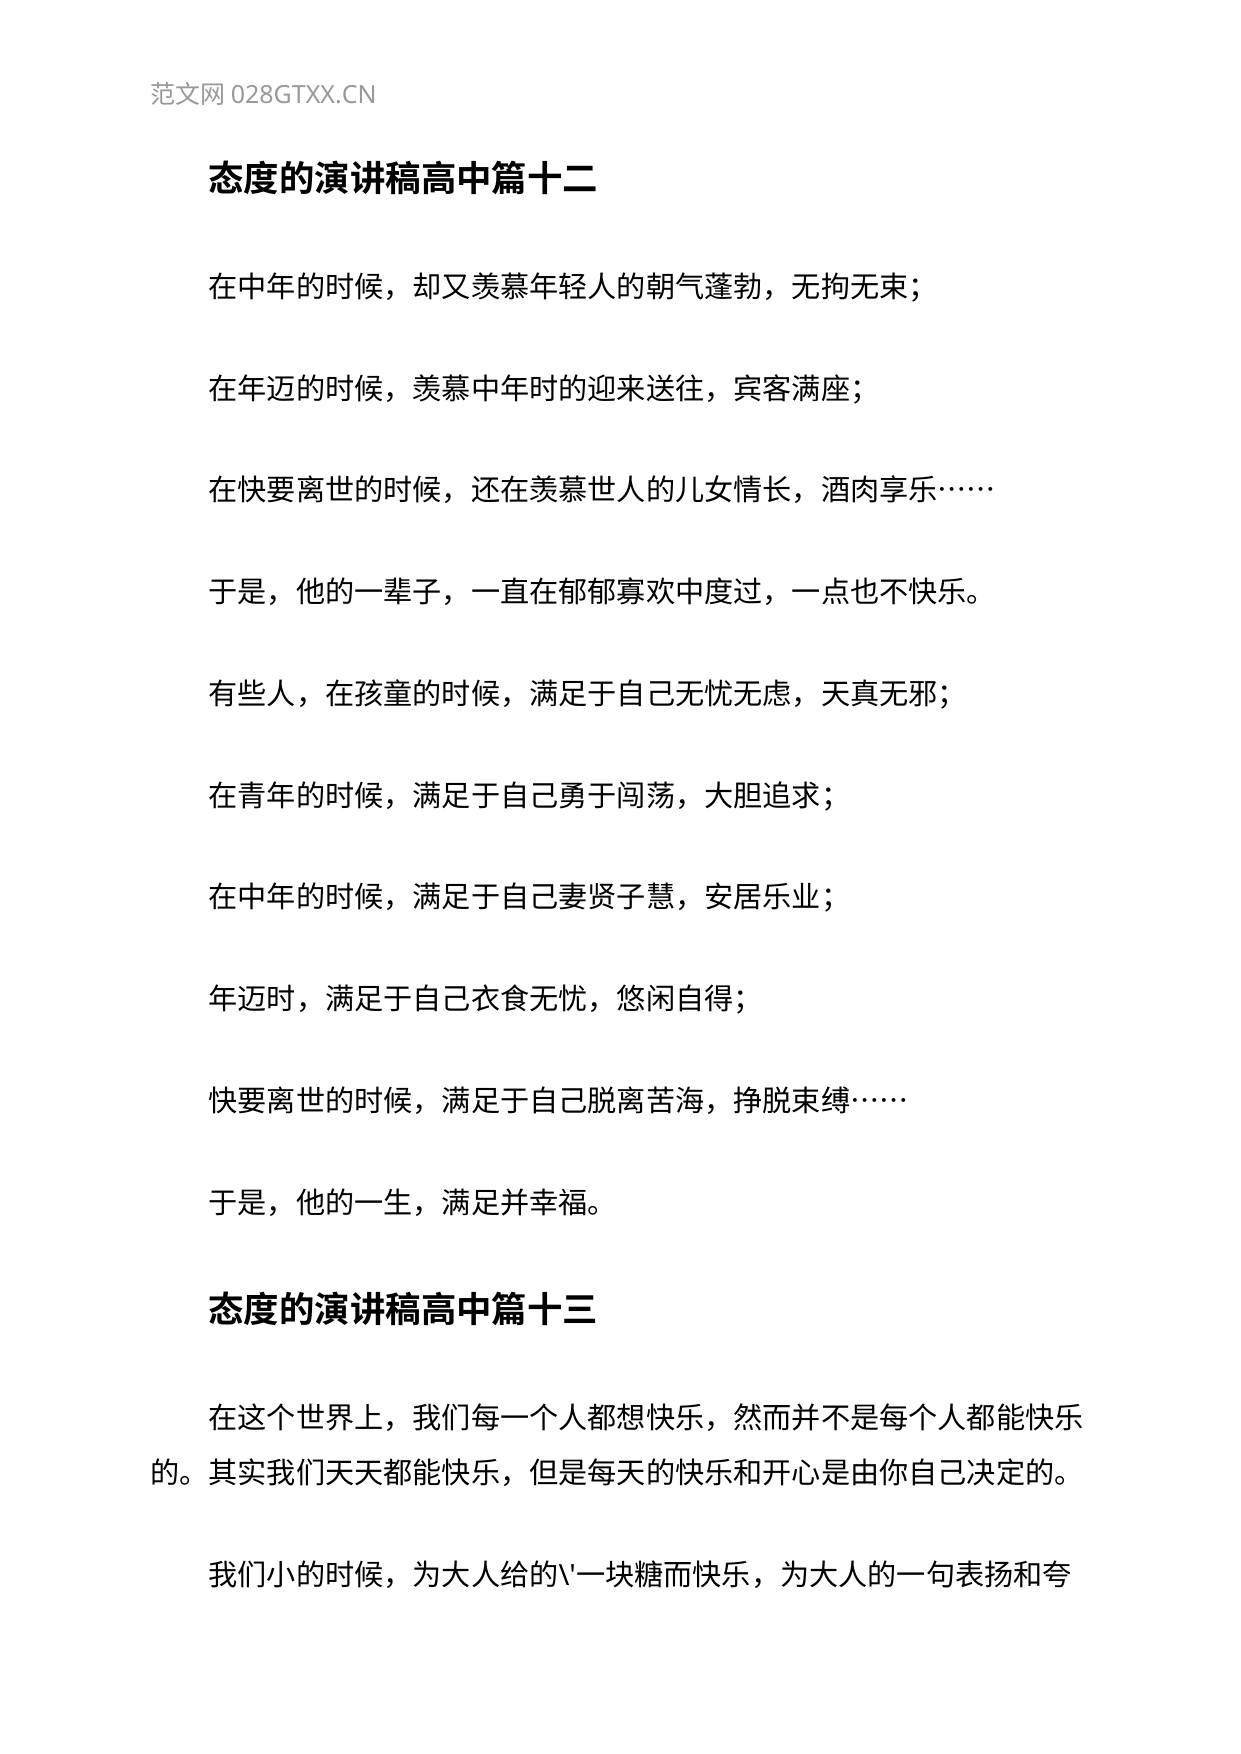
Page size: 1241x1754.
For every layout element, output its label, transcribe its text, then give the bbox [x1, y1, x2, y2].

text 于是，他的一生，满足并幸福。 [150, 1179, 1090, 1222]
text 态度的演讲稿高中篇十三 [150, 1281, 1090, 1332]
text 快要离世的时候，满足于自己脱离苦海，挣脱束缚…… [150, 1078, 1090, 1120]
text 于是，他的一辈子，一直在郁郁寡欢中度过，一点也不快乐。 [150, 569, 1090, 611]
text 在快要离世的时候，还在羡慕世人的儿女情长，酒肉享乐…… [150, 467, 1090, 509]
text 在这个世界上，我们每一个人都想快乐，然而并不是每个人都能快乐的。其实我们天天都能快乐，但是每天的快乐和开心是由你自己决定的。 [150, 1394, 1090, 1492]
text 年迈时，满足于自己衣食无忧，悠闲自得； [150, 976, 1090, 1018]
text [150, 1551, 1090, 1594]
text 在中年的时候，却又羡慕年轻人的朝气蓬勃，无拘无束； [150, 263, 1090, 306]
text 有些人，在孩童的时候，满足于自己无忧无虑，天真无邪； [150, 671, 1090, 713]
text 在中年的时候，满足于自己妻贤子慧，安居乐业； [150, 874, 1090, 916]
text 态度的演讲稿高中篇十二 [150, 150, 1090, 201]
text 在青年的时候，满足于自己勇于闯荡，大胆追求； [150, 772, 1090, 814]
text 在年迈的时候，羡慕中年时的迎来送往，宾客满座； [150, 365, 1090, 407]
